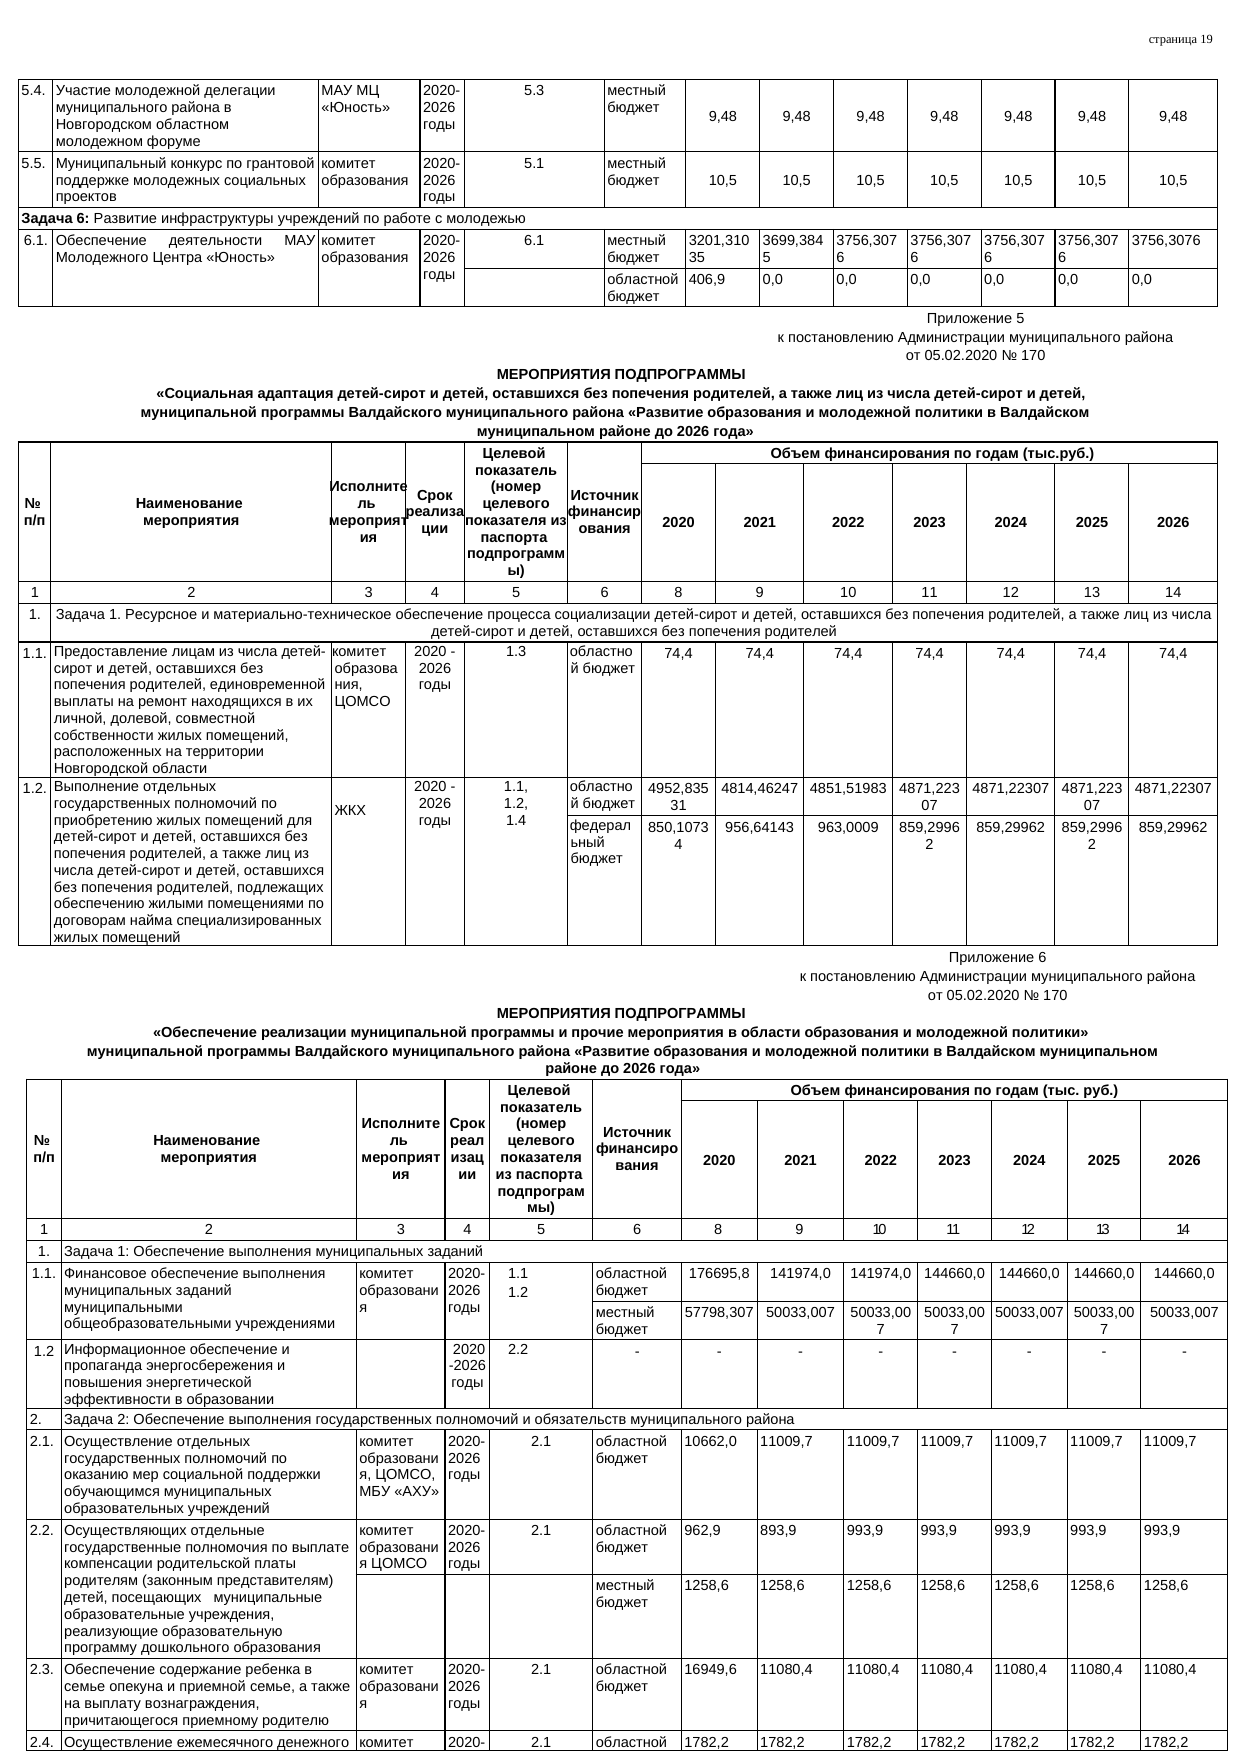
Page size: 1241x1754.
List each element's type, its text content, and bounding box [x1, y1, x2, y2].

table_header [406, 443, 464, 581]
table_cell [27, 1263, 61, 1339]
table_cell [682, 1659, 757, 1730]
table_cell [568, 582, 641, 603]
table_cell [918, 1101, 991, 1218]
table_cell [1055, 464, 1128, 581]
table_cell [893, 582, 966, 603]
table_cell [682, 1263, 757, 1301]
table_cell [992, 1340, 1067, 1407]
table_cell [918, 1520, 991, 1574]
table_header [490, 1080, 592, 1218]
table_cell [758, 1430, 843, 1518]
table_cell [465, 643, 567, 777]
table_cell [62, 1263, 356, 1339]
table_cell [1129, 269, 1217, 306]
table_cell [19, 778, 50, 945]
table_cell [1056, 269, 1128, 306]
text Мероприятия ПОДПРОГРАММЫ [29, 366, 1212, 383]
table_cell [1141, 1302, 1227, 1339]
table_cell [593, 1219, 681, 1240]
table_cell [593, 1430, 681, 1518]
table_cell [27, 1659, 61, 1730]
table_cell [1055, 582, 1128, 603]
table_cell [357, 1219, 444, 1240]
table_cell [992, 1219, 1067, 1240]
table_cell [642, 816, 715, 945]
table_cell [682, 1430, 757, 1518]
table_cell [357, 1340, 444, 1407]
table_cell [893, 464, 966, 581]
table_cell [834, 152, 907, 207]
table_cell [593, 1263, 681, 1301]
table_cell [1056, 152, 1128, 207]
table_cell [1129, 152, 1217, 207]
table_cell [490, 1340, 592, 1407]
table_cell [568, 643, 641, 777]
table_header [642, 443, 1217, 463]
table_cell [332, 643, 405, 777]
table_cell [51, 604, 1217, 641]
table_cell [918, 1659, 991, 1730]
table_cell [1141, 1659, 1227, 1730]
text Приложение 6 [783, 948, 1212, 965]
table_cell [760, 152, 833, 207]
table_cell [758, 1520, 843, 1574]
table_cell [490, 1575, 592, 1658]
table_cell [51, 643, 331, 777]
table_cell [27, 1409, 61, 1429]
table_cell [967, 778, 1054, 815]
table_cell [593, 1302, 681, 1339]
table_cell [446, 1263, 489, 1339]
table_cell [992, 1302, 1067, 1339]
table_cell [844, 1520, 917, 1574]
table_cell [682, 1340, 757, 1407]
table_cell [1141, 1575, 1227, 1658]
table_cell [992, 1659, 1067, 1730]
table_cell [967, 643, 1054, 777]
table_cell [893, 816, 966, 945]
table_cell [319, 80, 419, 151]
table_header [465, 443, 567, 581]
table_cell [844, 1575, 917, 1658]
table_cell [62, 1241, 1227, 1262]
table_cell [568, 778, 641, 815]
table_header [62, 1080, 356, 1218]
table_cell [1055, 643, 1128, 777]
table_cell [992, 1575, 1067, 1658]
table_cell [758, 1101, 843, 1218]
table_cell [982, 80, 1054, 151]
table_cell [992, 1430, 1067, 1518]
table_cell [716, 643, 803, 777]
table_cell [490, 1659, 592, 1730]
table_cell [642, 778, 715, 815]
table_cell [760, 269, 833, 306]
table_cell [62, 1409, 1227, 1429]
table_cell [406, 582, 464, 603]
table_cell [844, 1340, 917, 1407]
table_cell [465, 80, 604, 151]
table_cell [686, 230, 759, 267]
text муниципальном районе до 2026 года» [44, 422, 1186, 439]
text Мероприятия подпрограммы [29, 1005, 1212, 1022]
text «Социальная адаптация детей-сирот и детей, оставшихся без попечения родителей, а также лиц из числа детей-сирот и детей, [29, 385, 1212, 402]
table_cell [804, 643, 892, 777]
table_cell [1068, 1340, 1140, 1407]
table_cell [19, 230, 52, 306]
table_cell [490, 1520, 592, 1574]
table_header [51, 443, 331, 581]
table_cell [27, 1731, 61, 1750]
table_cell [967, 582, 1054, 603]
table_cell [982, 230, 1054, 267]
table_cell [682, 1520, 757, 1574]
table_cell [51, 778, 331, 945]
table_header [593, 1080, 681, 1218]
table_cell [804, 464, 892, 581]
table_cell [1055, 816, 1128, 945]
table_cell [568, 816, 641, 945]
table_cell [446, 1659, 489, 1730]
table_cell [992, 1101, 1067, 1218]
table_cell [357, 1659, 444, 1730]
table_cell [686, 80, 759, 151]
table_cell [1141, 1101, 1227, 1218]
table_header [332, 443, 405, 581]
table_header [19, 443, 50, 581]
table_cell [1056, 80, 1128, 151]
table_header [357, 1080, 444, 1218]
text к постановлению Администрации муниципального района [738, 328, 1212, 345]
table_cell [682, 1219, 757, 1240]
text муниципальной программы Валдайского муниципального района «Развитие образования и молодежной политики в Валдайском [44, 404, 1186, 420]
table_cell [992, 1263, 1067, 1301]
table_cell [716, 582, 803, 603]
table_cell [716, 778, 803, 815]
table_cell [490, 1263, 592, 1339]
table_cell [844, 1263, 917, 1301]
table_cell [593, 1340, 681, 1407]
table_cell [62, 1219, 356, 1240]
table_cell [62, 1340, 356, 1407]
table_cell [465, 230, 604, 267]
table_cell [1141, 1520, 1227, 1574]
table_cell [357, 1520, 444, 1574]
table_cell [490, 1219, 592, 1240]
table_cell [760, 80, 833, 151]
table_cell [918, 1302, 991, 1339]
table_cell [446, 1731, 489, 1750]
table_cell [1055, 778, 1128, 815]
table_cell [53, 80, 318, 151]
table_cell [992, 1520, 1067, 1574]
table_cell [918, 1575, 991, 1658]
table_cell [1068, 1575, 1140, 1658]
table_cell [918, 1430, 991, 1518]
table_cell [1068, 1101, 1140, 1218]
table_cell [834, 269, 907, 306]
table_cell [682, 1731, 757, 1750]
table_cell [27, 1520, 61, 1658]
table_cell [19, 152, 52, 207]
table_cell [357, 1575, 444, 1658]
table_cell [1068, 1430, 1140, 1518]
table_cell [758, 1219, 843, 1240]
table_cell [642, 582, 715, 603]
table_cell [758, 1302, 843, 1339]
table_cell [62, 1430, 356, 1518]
text муниципальной программы Валдайского муниципального района «Развитие образования и молодежной политики в Валдайском муниципальном районе до 2026 года» [59, 1043, 1186, 1076]
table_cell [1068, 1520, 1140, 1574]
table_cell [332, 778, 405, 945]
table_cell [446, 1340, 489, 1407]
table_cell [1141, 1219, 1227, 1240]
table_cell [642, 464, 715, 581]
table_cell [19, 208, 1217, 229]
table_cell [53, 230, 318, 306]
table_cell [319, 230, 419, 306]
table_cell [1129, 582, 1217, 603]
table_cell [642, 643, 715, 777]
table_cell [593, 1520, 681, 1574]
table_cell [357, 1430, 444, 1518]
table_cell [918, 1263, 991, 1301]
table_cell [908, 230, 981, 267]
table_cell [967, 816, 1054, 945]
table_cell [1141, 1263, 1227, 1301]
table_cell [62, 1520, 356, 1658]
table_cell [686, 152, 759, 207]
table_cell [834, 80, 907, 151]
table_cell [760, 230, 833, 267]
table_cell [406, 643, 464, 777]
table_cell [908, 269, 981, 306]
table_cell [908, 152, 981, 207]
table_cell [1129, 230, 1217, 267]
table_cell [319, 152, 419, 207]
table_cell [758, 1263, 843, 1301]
text от 05.02.2020 № 170 [783, 986, 1212, 1003]
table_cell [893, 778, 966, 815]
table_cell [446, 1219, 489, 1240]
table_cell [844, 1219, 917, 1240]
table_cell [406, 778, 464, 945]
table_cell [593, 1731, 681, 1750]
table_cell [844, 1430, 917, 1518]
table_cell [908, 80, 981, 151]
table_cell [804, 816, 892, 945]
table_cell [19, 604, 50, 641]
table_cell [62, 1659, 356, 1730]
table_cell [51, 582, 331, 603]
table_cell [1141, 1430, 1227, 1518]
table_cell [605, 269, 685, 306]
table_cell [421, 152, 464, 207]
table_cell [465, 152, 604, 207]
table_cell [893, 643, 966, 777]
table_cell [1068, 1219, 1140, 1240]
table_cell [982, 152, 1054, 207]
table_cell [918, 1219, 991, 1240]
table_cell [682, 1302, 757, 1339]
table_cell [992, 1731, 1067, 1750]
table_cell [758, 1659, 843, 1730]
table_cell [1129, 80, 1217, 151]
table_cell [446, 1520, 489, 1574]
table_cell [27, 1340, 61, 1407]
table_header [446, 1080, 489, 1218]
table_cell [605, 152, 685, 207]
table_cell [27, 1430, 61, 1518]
text от 05.02.2020 № 170 [738, 347, 1212, 364]
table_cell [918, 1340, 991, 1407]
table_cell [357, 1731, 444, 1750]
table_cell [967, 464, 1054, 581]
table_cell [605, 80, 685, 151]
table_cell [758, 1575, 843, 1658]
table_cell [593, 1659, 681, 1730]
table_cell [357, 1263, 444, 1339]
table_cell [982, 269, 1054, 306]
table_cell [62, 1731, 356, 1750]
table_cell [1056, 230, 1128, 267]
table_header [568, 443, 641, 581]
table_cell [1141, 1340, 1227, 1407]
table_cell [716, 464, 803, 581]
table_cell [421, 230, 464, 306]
text Приложение 5 [738, 309, 1212, 326]
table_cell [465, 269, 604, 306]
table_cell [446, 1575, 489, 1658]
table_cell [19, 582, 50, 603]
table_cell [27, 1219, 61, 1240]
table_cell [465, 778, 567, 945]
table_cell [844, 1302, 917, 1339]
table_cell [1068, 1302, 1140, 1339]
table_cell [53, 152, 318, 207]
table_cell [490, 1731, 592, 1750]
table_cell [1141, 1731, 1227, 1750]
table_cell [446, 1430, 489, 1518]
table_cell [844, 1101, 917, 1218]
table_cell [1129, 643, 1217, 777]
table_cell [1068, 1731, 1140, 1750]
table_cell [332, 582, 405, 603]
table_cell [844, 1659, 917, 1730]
text к постановлению Администрации муниципального района [783, 967, 1212, 984]
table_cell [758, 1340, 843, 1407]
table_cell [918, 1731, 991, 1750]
text «Обеспечение реализации муниципальной программы и прочие мероприятия в области образования и молодежной политики» [29, 1024, 1212, 1041]
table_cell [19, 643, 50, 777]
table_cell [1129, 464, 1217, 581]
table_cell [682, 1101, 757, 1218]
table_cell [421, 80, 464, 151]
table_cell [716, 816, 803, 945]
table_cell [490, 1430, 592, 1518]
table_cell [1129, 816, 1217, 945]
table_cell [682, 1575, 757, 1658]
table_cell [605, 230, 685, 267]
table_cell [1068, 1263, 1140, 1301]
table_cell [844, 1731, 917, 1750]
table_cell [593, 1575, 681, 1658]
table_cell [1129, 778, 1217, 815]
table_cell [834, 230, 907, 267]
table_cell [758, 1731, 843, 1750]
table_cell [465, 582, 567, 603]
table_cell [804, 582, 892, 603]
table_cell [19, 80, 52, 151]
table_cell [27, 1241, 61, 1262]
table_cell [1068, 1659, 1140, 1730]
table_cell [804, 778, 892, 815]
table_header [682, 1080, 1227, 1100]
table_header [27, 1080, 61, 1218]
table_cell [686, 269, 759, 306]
